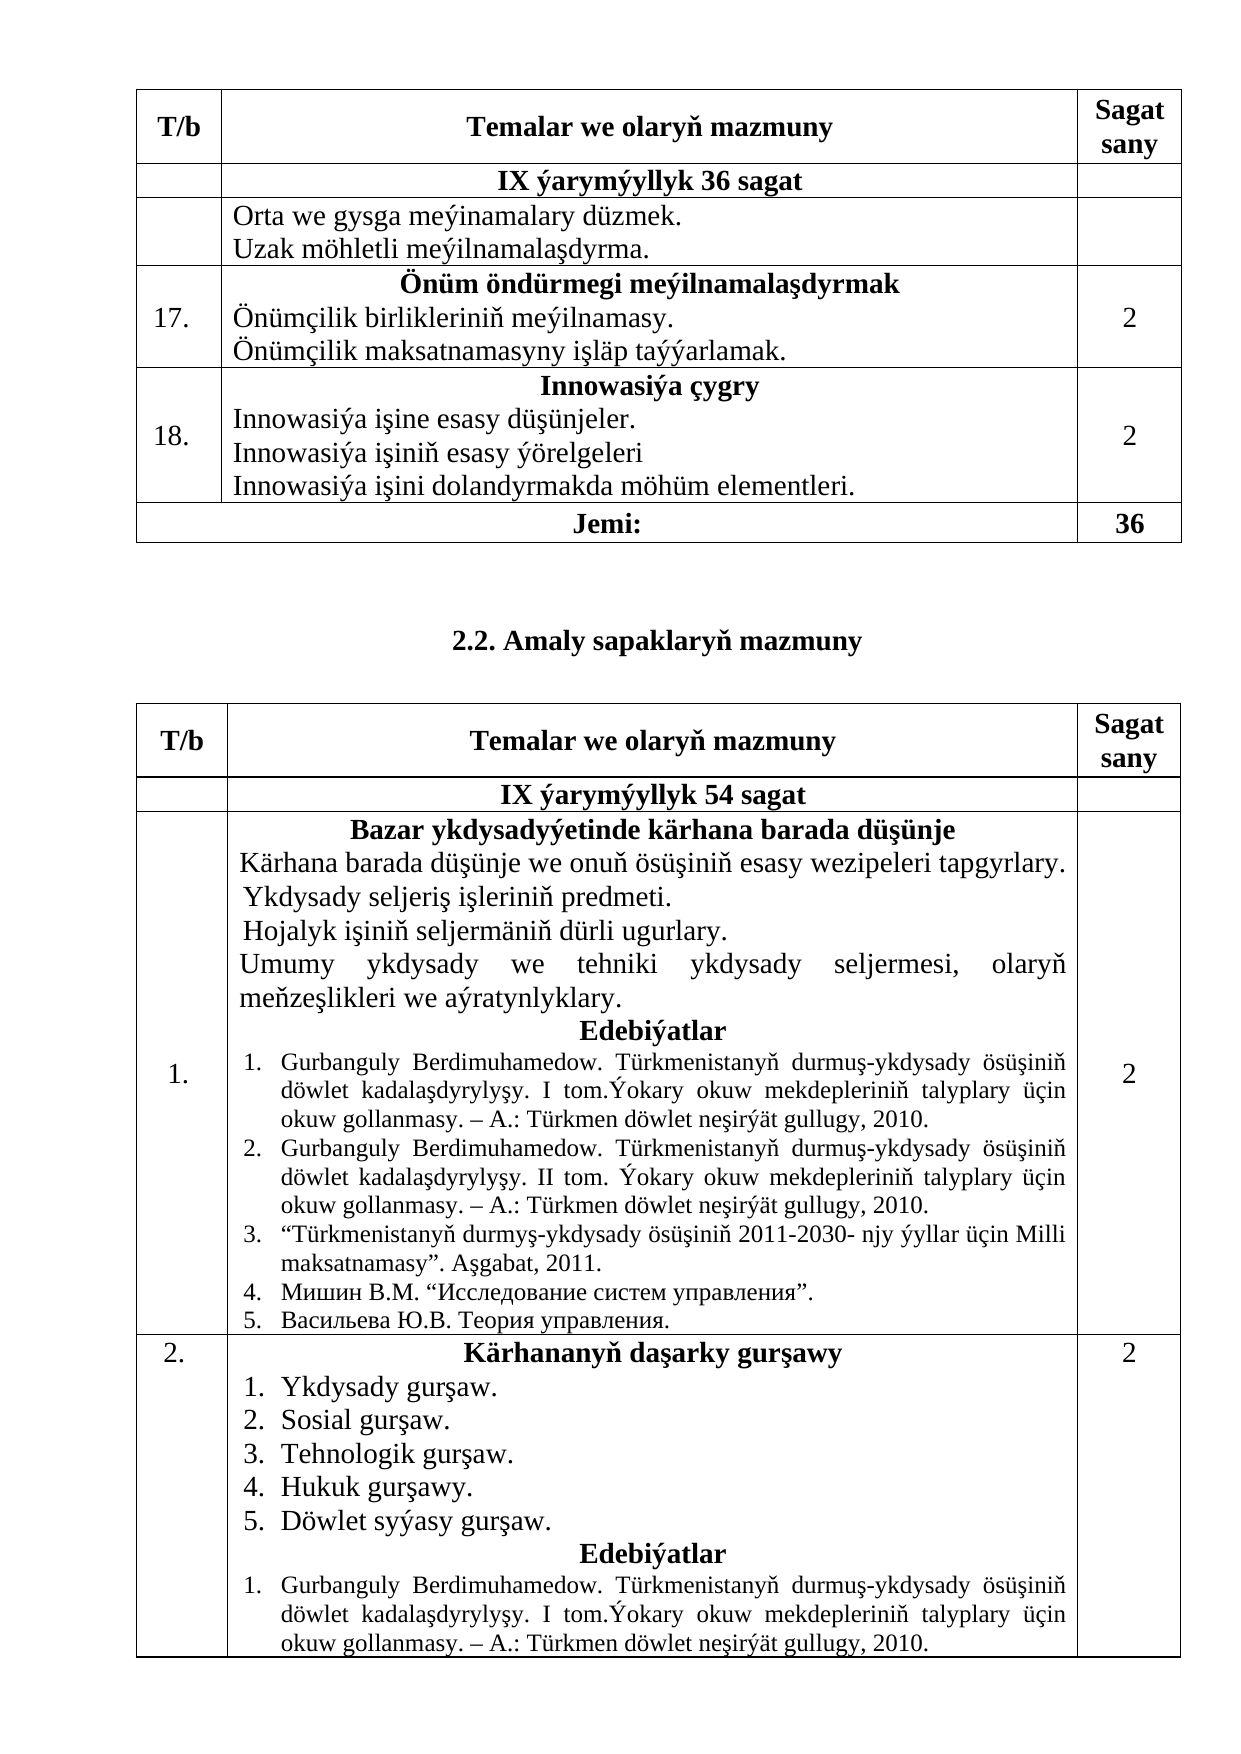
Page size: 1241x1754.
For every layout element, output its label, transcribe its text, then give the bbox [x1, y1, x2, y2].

table_cell [137, 368, 221, 502]
table_header Temalar we olaryň mazmuny [222, 90, 1077, 162]
table_header Temalar we olaryň mazmuny [228, 704, 1077, 776]
table_cell IX ýarymýyllyk 36 sagat [222, 164, 1077, 197]
table_header T/b [137, 704, 227, 776]
table_cell 2 [1078, 1335, 1180, 1656]
table_cell Önüm öndürmegi meýilnamalaşdyrmak Önümçilik birlikleriniň meýilnamasy. Önümçilik maksatnamasyny işläp taýýarlamak. [222, 266, 1077, 367]
table_cell Jemi: [137, 503, 1077, 542]
table_cell 2 [1078, 266, 1181, 367]
table_cell 2 [1078, 198, 1181, 265]
table_cell [137, 164, 221, 197]
table_cell [137, 778, 227, 811]
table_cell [222, 198, 1077, 265]
table_cell 2 [1078, 368, 1181, 502]
table_cell [137, 198, 221, 265]
table_cell [137, 266, 221, 367]
table_cell 2 [1078, 812, 1180, 1334]
table_header Sagat sany [1078, 90, 1181, 162]
table_cell Innowasiýa çygry Innowasiýa işine esasy düşünjeler. Innowasiýa işiniň esasy ýörelgeleri Innowasiýa işini dolandyrmakda möhüm elementleri. [222, 368, 1077, 502]
table_cell [137, 812, 227, 1334]
text 2.2. Amaly sapaklaryň mazmuny [148, 623, 1167, 656]
table_cell IX ýarymýyllyk 54 sagat [228, 778, 1077, 811]
table_cell 36 [1078, 503, 1181, 542]
table_header T/b [137, 90, 221, 162]
table_header Sagat sany [1078, 704, 1180, 776]
table_cell [1078, 164, 1181, 197]
table_cell Bazar ykdysadyýetinde kärhana barada düşünje Kärhana barada düşünje we onuň ösüşiniň esasy wezipeleri tapgyrlary. Ykdysady seljeriş işleriniň predmeti. Hojalyk işiniň seljermäniň dürli ugurlary. Umumy ykdysady we tehniki ykdysady seljermesi, olaryň meňzeşlikleri we aýratynlyklary. Edebiýatlar Gurbanguly Berdimuhamedow. Türkmenistanyň durmuş-ykdysady ösüşiniň döwlet kadalaşdyrylyşy. I tom.Ýokary okuw mekdepleriniň talyplary üçin okuw gollanmasy. – A.: Türkmen döwlet neşirýät gullugy, 2010. Gurbanguly Berdimuhamedow. Türkmenistanyň durmuş-ykdysady ösüşiniň döwlet kadalaşdyrylyşy. II tom. Ýokary okuw mekdepleriniň talyplary üçin okuw gollanmasy. – A.: Türkmen döwlet neşirýät gullugy, 2010. “Türkmenistanyň durmyş-ykdysady ösüşiniň 2011-2030- njy ýyllar üçin Milli maksatnamasy”. Aşgabat, 2011. Мишин В.М. “Исследование систем управления”. Васильева Ю.В. Теория управления. [228, 812, 1077, 1334]
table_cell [228, 1335, 1077, 1656]
table_cell [1078, 778, 1180, 811]
table_cell [137, 1335, 227, 1656]
